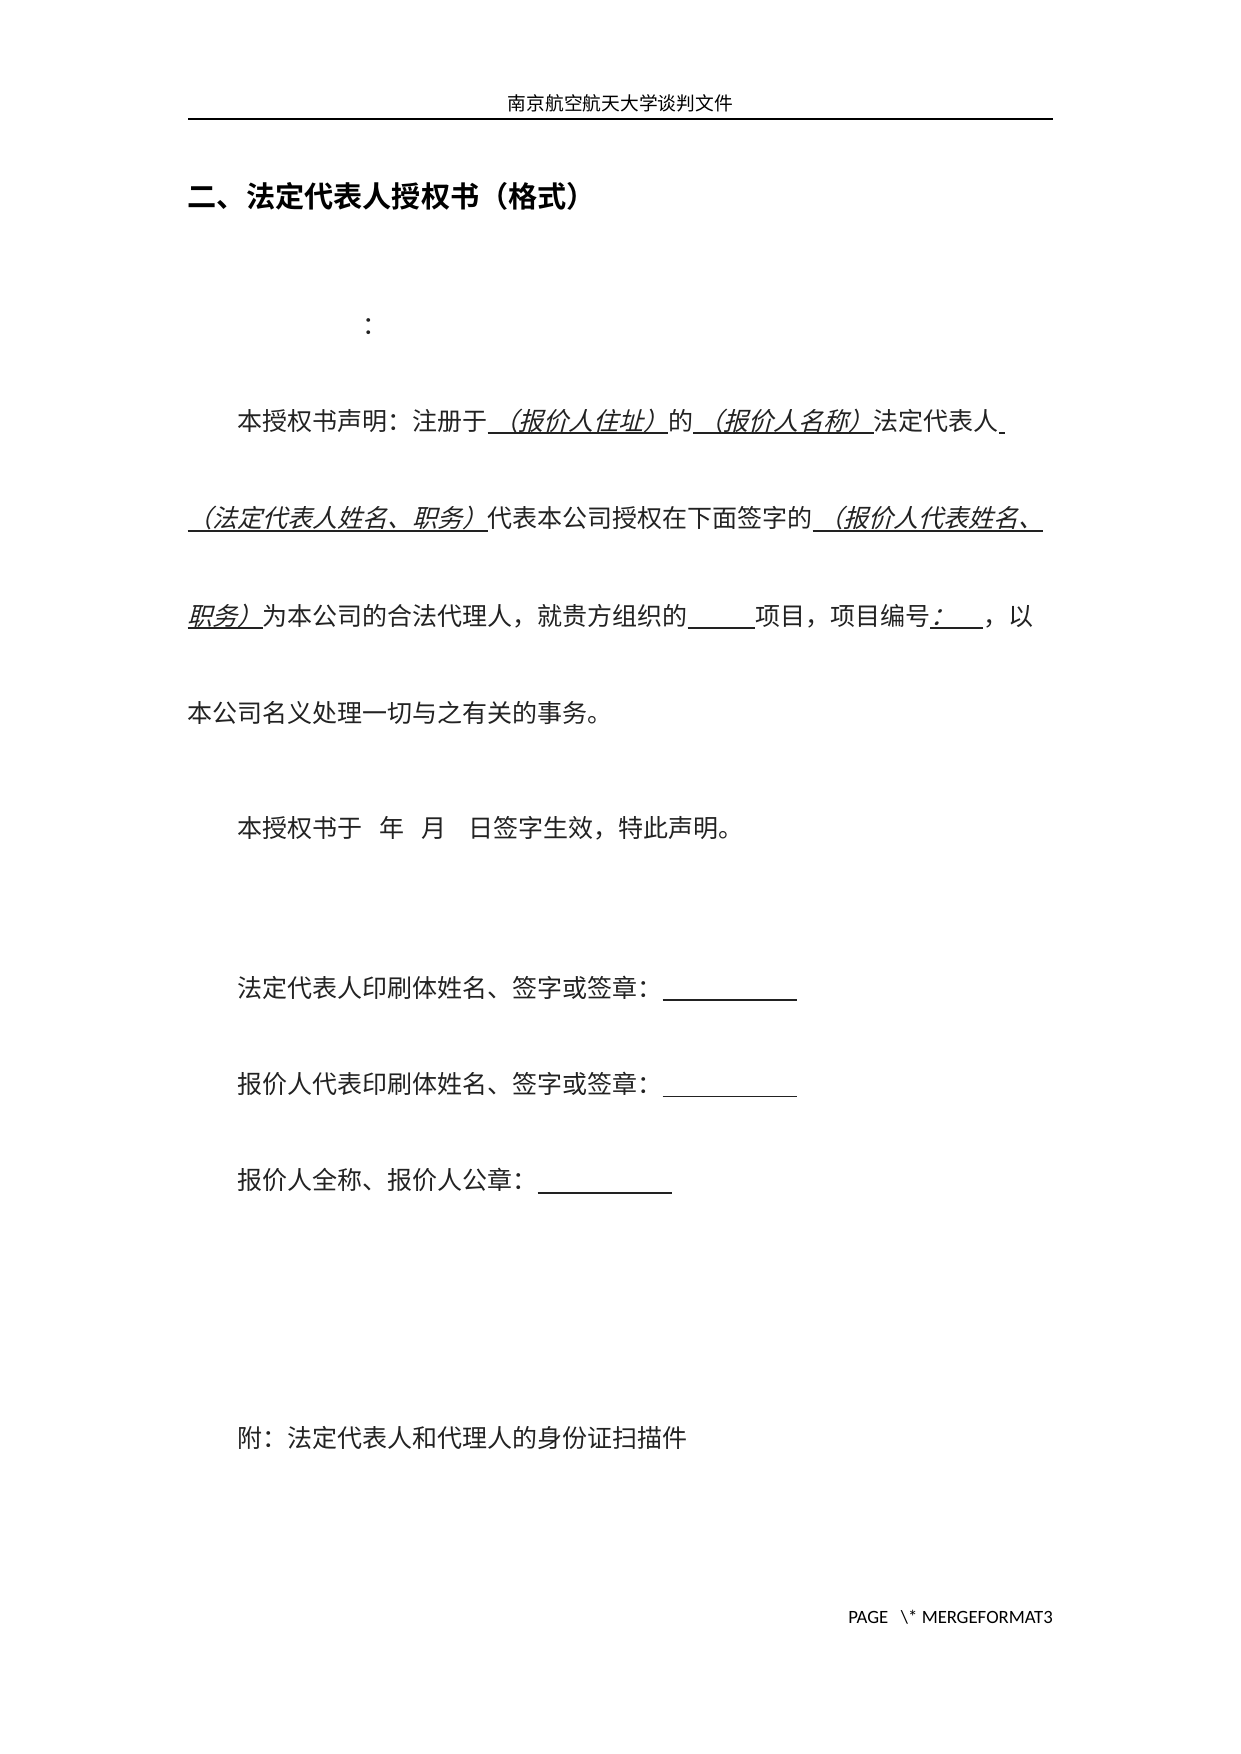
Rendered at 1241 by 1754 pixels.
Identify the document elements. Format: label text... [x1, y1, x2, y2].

text 法定代表人印刷体姓名、签字或签章： [187, 954, 1053, 1019]
text 二、法定代表人授权书（格式） [187, 162, 1053, 227]
text 附：法定代表人和代理人的身份证扫描件 [187, 1404, 1053, 1469]
text 本授权书于 年 月 日签字生效，特此声明。 [187, 794, 1053, 859]
text 报价人代表印刷体姓名、签字或签章： [187, 1050, 1053, 1115]
text 报价人全称、报价人公章： [187, 1146, 1053, 1211]
text 本授权书声明：注册于 （报价人住址）的 （报价人名称）法定代表人 （法定代表人姓名、职务）代表本公司授权在下面签字的 （报价人代表姓名、职务）为本公司的合法代理人，就贵方组织的 项目，项目编号： ，以本公司名义处理一切与之有关的事务。 [187, 387, 1053, 744]
text ： [187, 291, 1053, 356]
